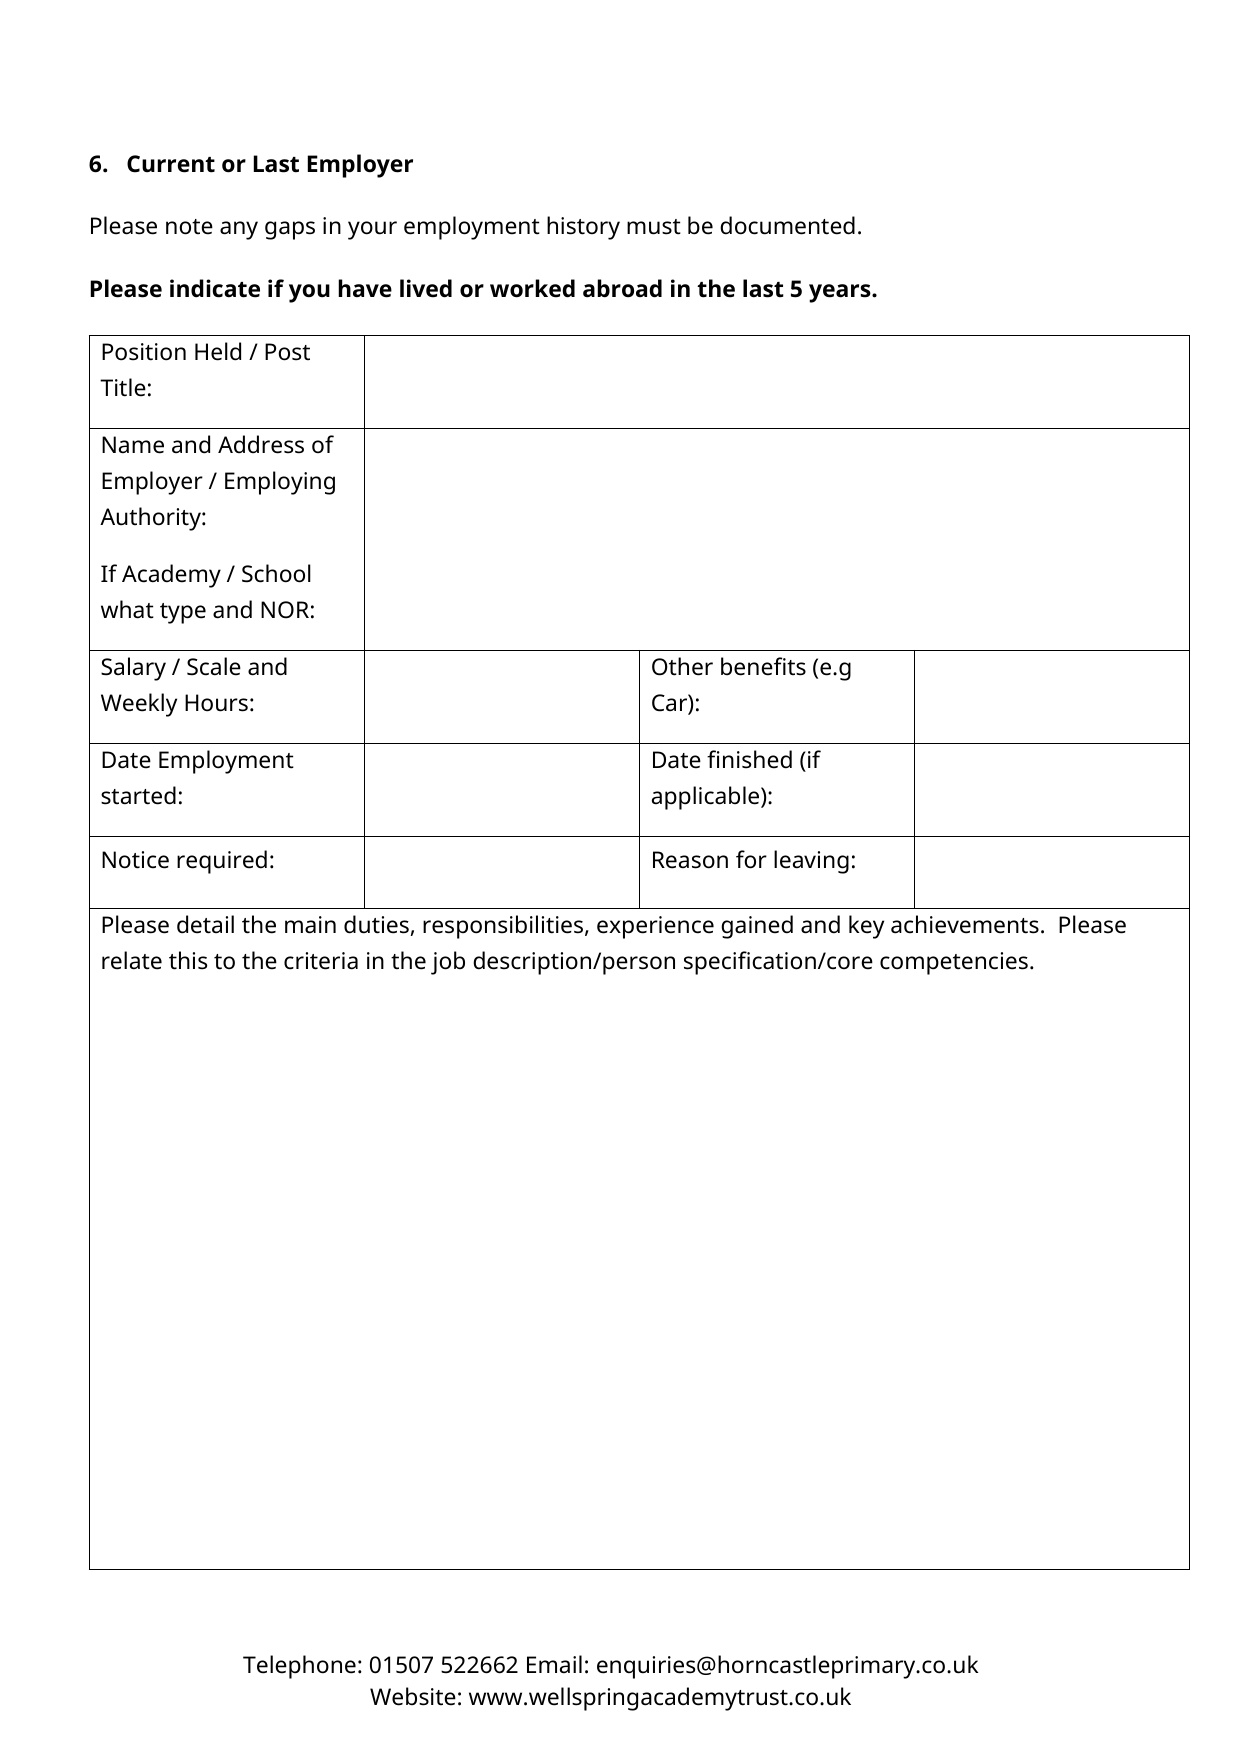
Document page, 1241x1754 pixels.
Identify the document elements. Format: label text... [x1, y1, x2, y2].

table_cell [365, 837, 639, 908]
table_cell [915, 744, 1189, 836]
list Current or Last Employer [89, 148, 1167, 179]
table_cell [915, 837, 1189, 908]
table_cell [90, 909, 1189, 1569]
table_cell Other benefits (e.g Car): [640, 651, 914, 743]
table_header [365, 336, 1189, 428]
table_header Position Held / Post Title: [90, 336, 364, 428]
table_cell [365, 651, 639, 743]
table_cell [365, 744, 639, 836]
table_cell [915, 651, 1189, 743]
text Please note any gaps in your employment history must be documented. [89, 210, 1167, 241]
table_cell Date finished (if applicable): [640, 744, 914, 836]
table_cell Salary / Scale and Weekly Hours: [90, 651, 364, 743]
table_cell Name and Address of Employer / Employing Authority: If Academy / School what type and NOR: [90, 429, 364, 650]
text Please indicate if you have lived or worked abroad in the last 5 years. [89, 273, 1167, 304]
table_cell Date Employment started: [90, 744, 364, 836]
table_cell [365, 429, 1189, 650]
table_cell Reason for leaving: [640, 837, 914, 908]
table_cell Notice required: [90, 837, 364, 908]
